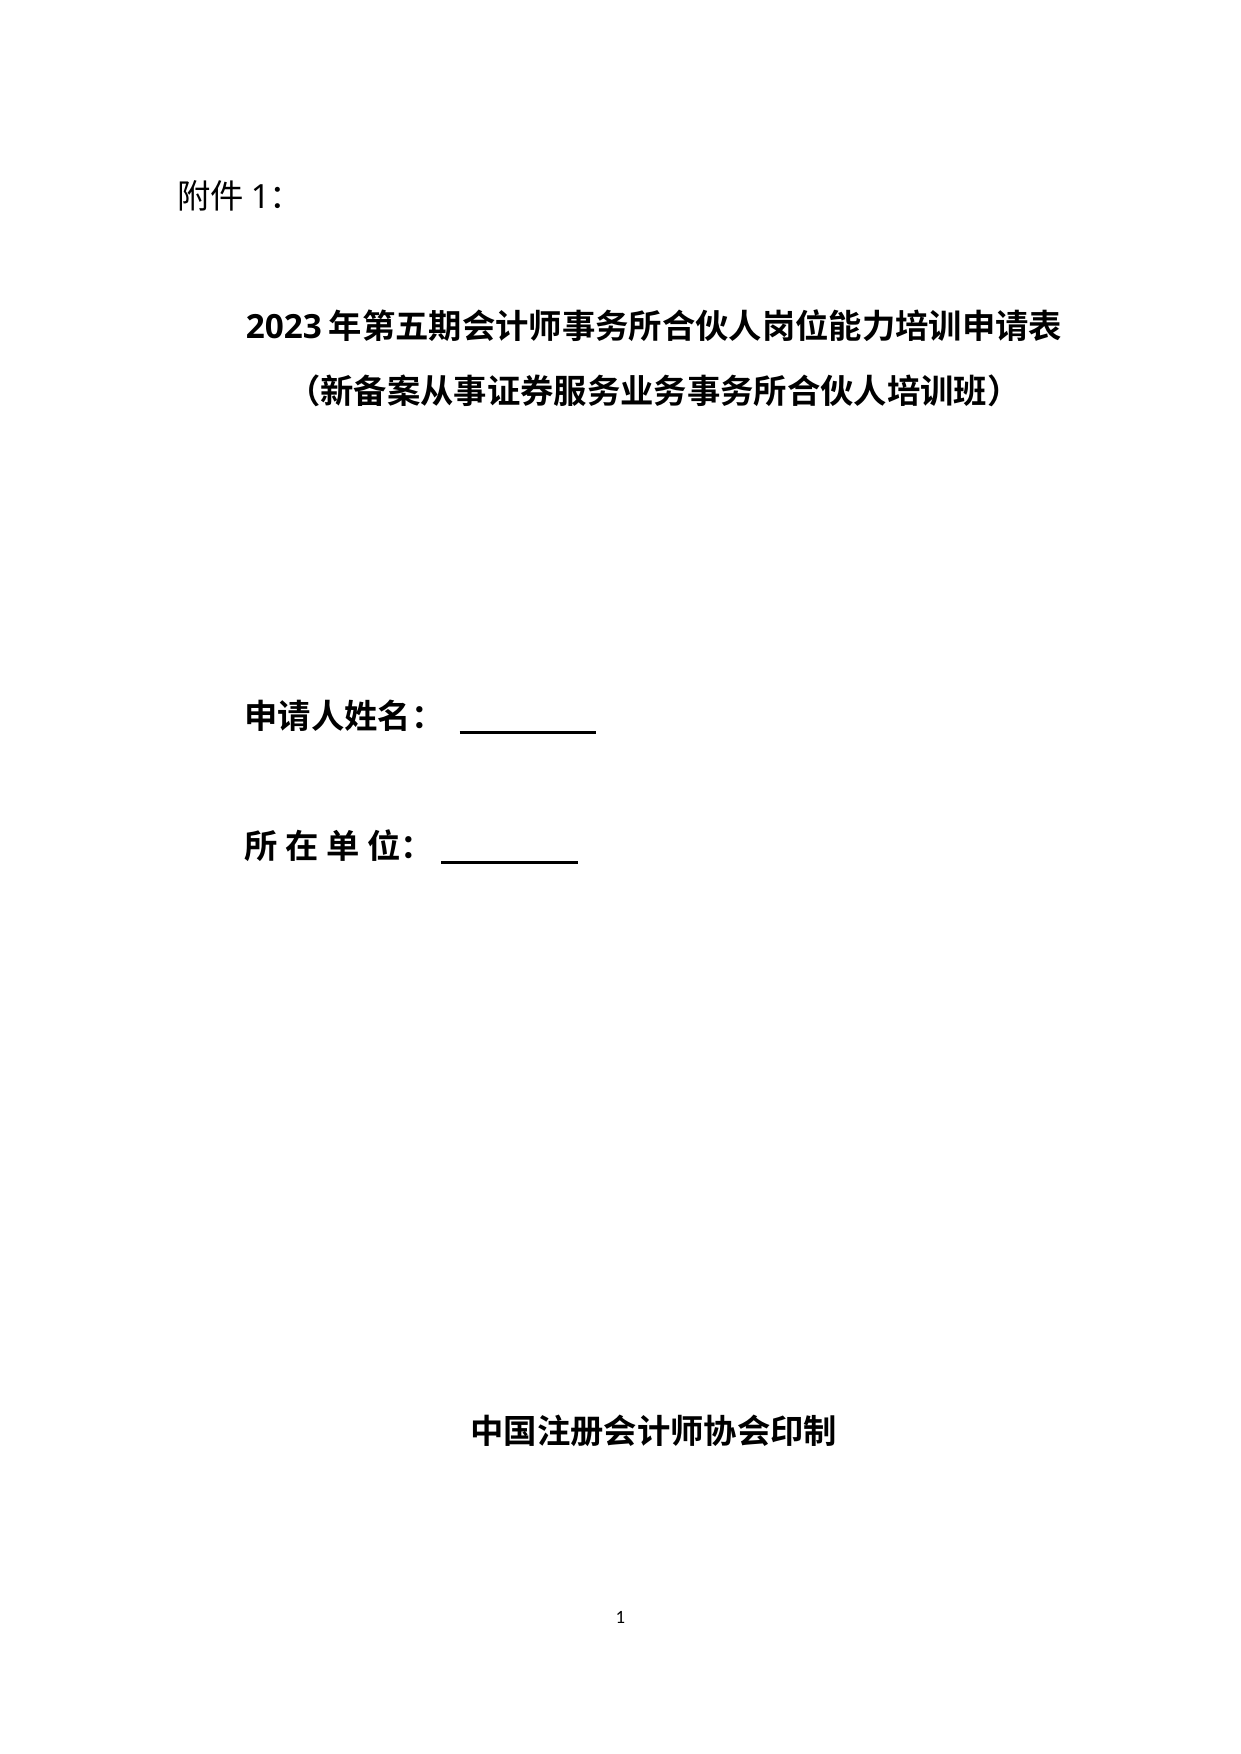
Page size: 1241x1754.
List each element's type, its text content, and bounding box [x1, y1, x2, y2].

text 所 在 单 位： [177, 812, 1063, 877]
text 中国注册会计师协会印制 [177, 1397, 1063, 1462]
text 申请人姓名： [177, 682, 1063, 747]
text （新备案从事证券服务业务事务所合伙人培训班） [177, 357, 1063, 422]
text 附件1： [177, 162, 1063, 227]
text 2023年第五期会计师事务所合伙人岗位能力培训申请表 [177, 292, 1063, 357]
